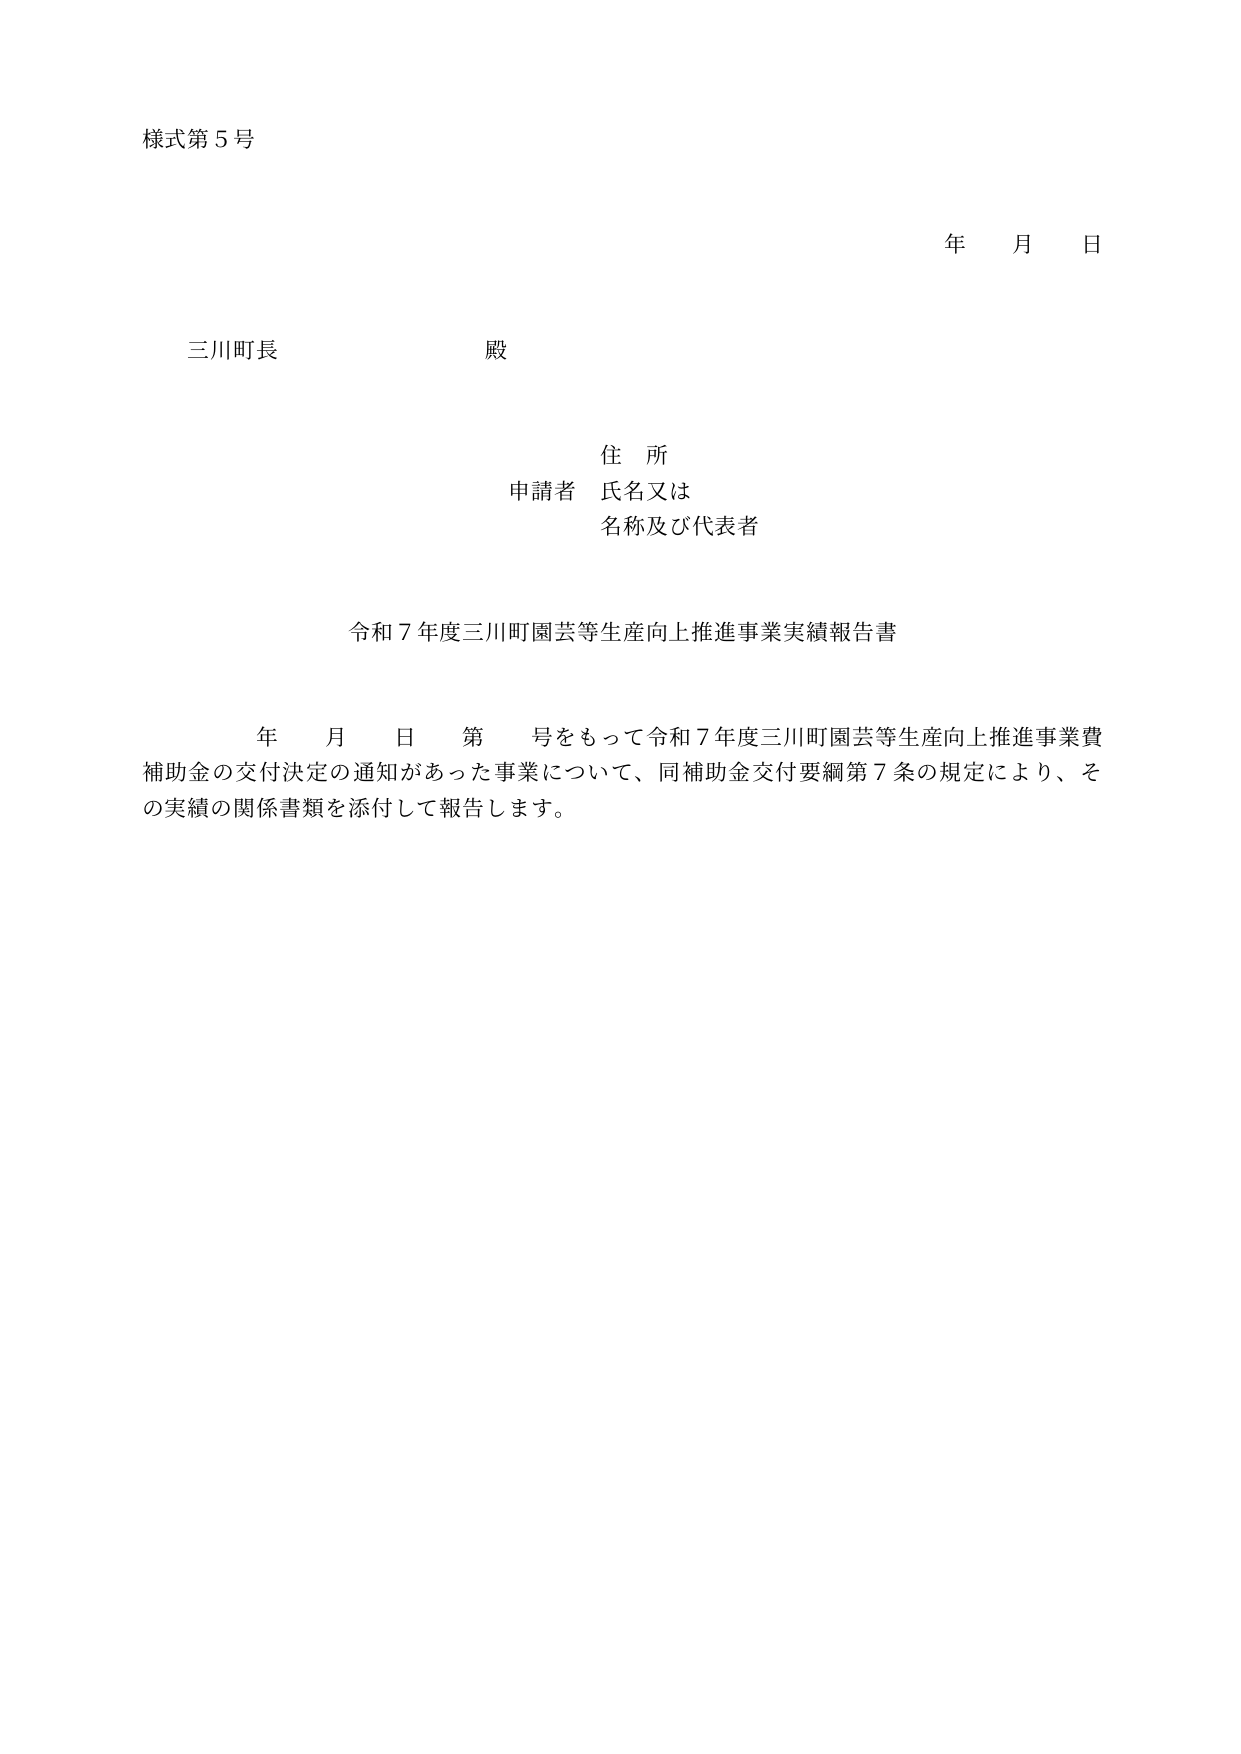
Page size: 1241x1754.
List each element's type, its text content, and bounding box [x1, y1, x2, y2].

text 様式第５号 [142, 120, 1104, 155]
text 令和７年度三川町園芸等生産向上推進事業実績報告書 [142, 613, 1104, 648]
text 年 月 日 第 号をもって令和７年度三川町園芸等生産向上推進事業費補助金の交付決定の通知があった事業について、同補助金交付要綱第７条の規定により、その実績の関係書類を添付して報告します。 [142, 718, 1104, 824]
text 三川町長 殿 [142, 331, 1104, 366]
text 申請者 氏名又は [142, 472, 1104, 507]
text 名称及び代表者 [142, 507, 1104, 542]
text 年 月 日 [142, 226, 1104, 261]
text 住 所 [142, 437, 1104, 472]
